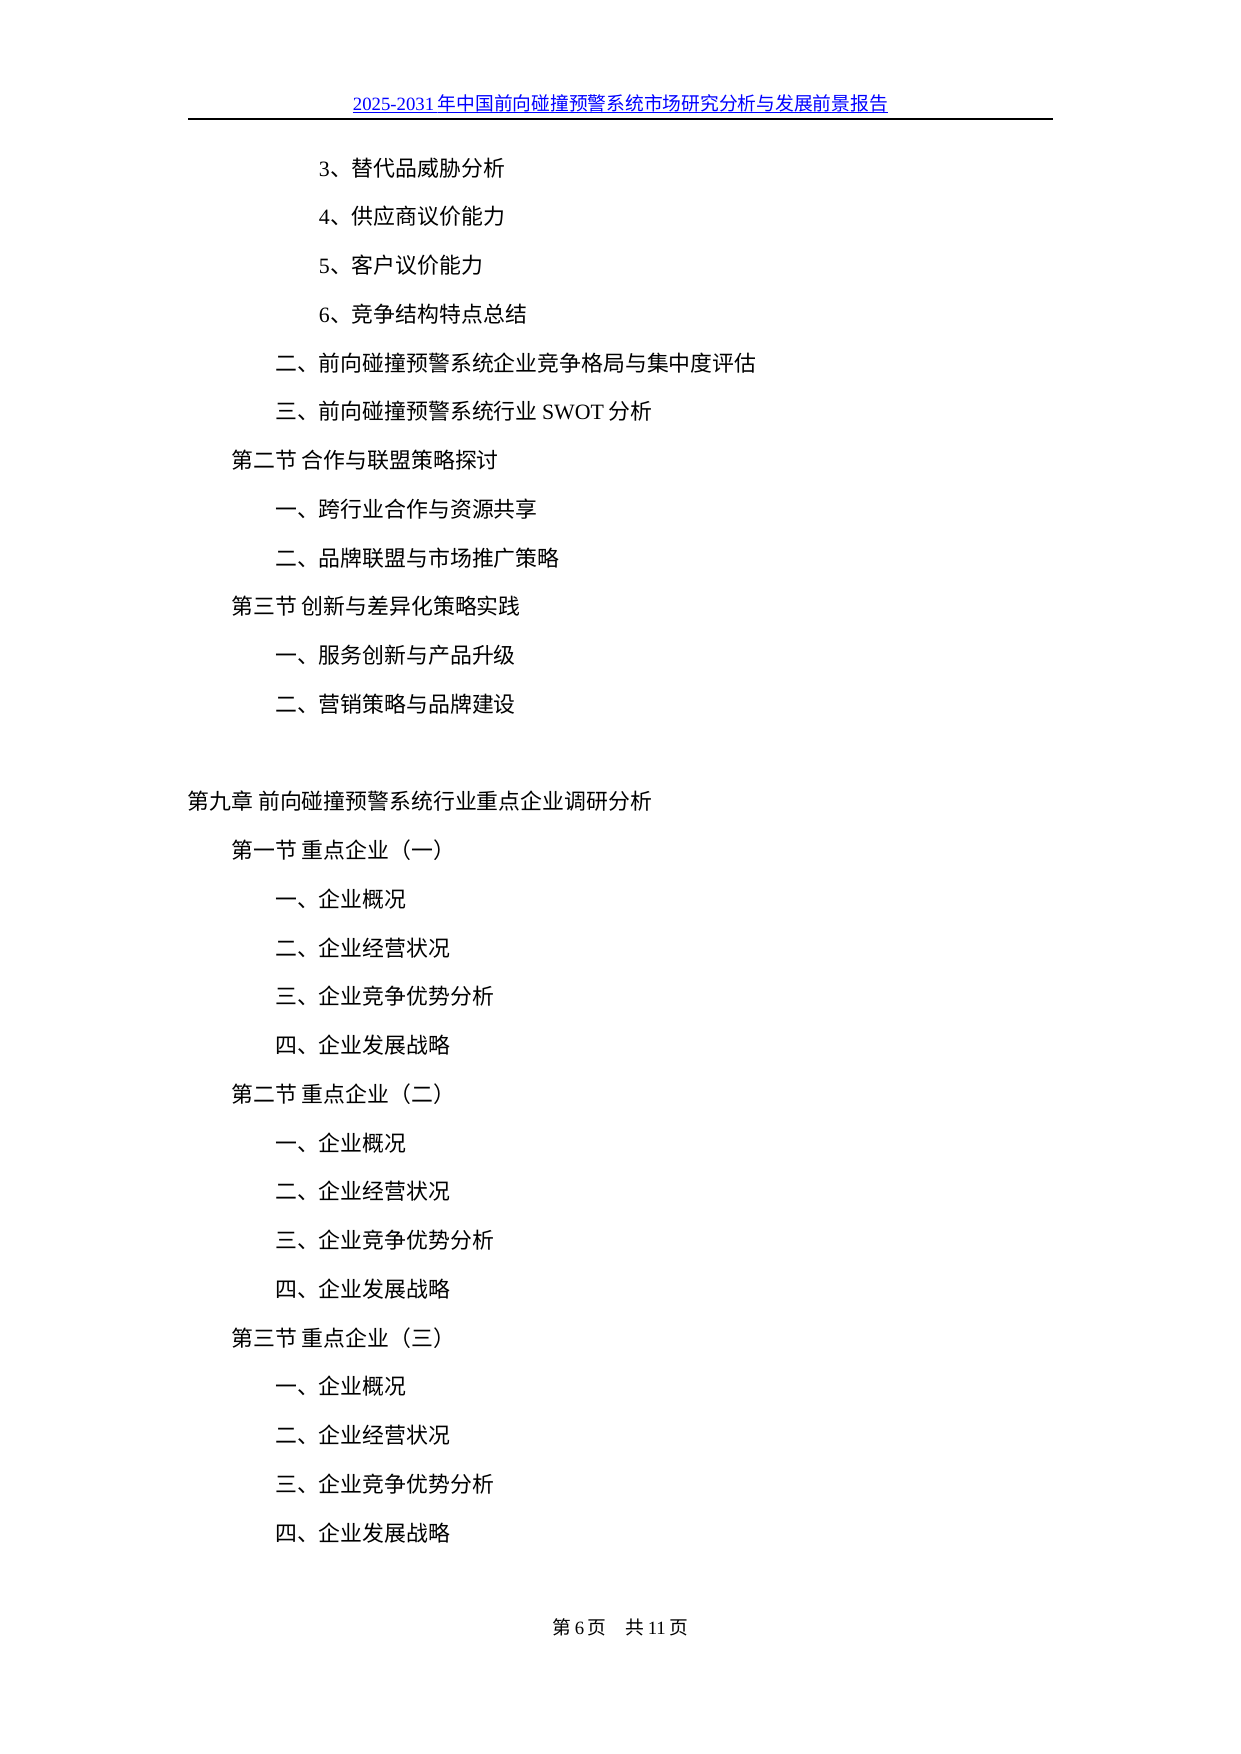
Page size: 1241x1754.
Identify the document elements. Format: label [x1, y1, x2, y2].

text [187, 150, 1053, 1548]
